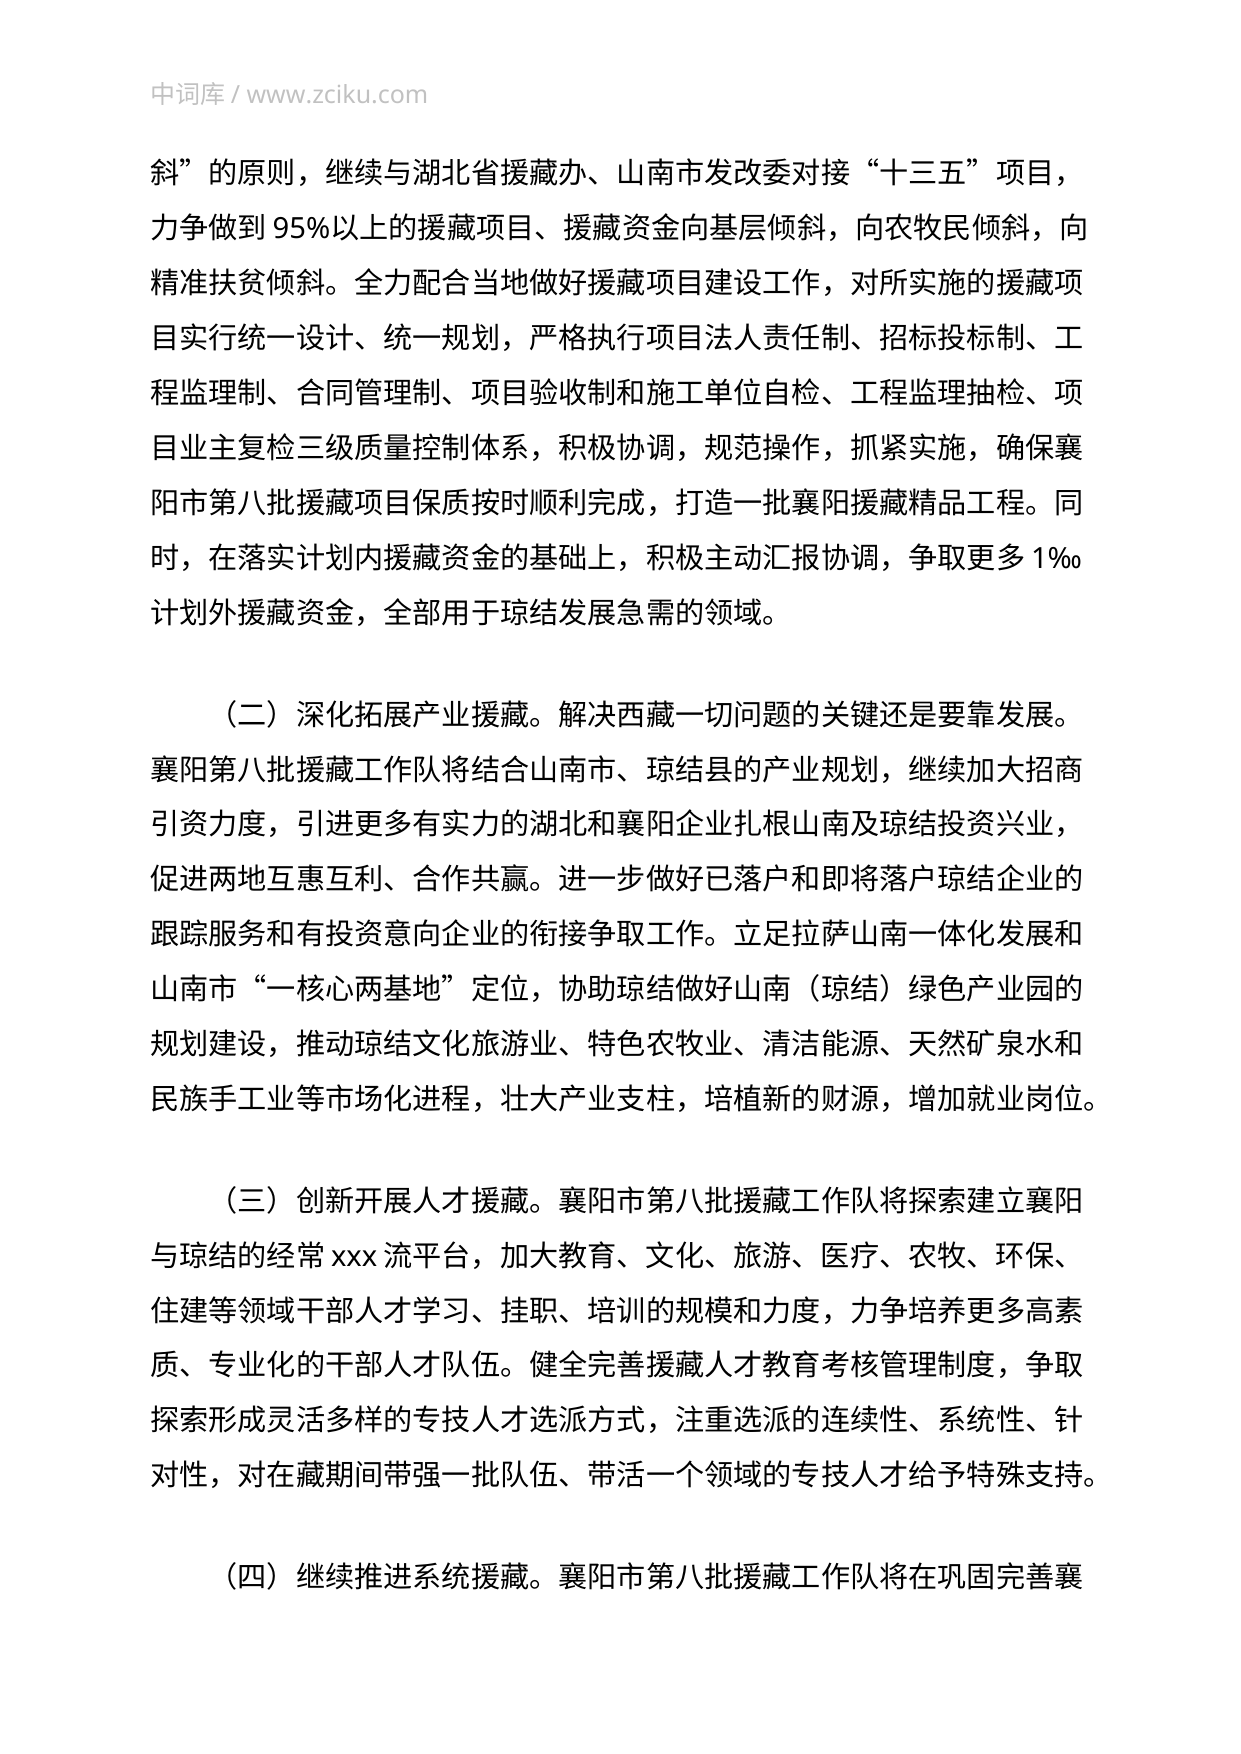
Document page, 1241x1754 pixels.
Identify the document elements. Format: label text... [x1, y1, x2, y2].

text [150, 150, 1090, 632]
text （二）深化拓展产业援藏。解决西藏一切问题的关键还是要靠发展。襄阳第八批援藏工作队将结合山南市、琼结县的产业规划，继续加大招商引资力度，引进更多有实力的湖北和襄阳企业扎根山南及琼结投资兴业，促进两地互惠互利、合作共赢。进一步做好已落户和即将落户琼结企业的跟踪服务和有投资意向企业的衔接争取工作。立足拉萨山南一体化发展和山南市“一核心两基地”定位，协助琼结做好山南（琼结）绿色产业园的规划建设，推动琼结文化旅游业、特色农牧业、清洁能源、天然矿泉水和民族手工业等市场化进程，壮大产业支柱，培植新的财源，增加就业岗位。 [150, 691, 1090, 1118]
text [150, 1553, 1090, 1596]
text （三）创新开展人才援藏。襄阳市第八批援藏工作队将探索建立襄阳与琼结的经常xxx流平台，加大教育、文化、旅游、医疗、农牧、环保、住建等领域干部人才学习、挂职、培训的规模和力度，力争培养更多高素质、专业化的干部人才队伍。健全完善援藏人才教育考核管理制度，争取探索形成灵活多样的专技人才选派方式，注重选派的连续性、系统性、针对性，对在藏期间带强一批队伍、带活一个领域的专技人才给予特殊支持。 [150, 1177, 1090, 1494]
